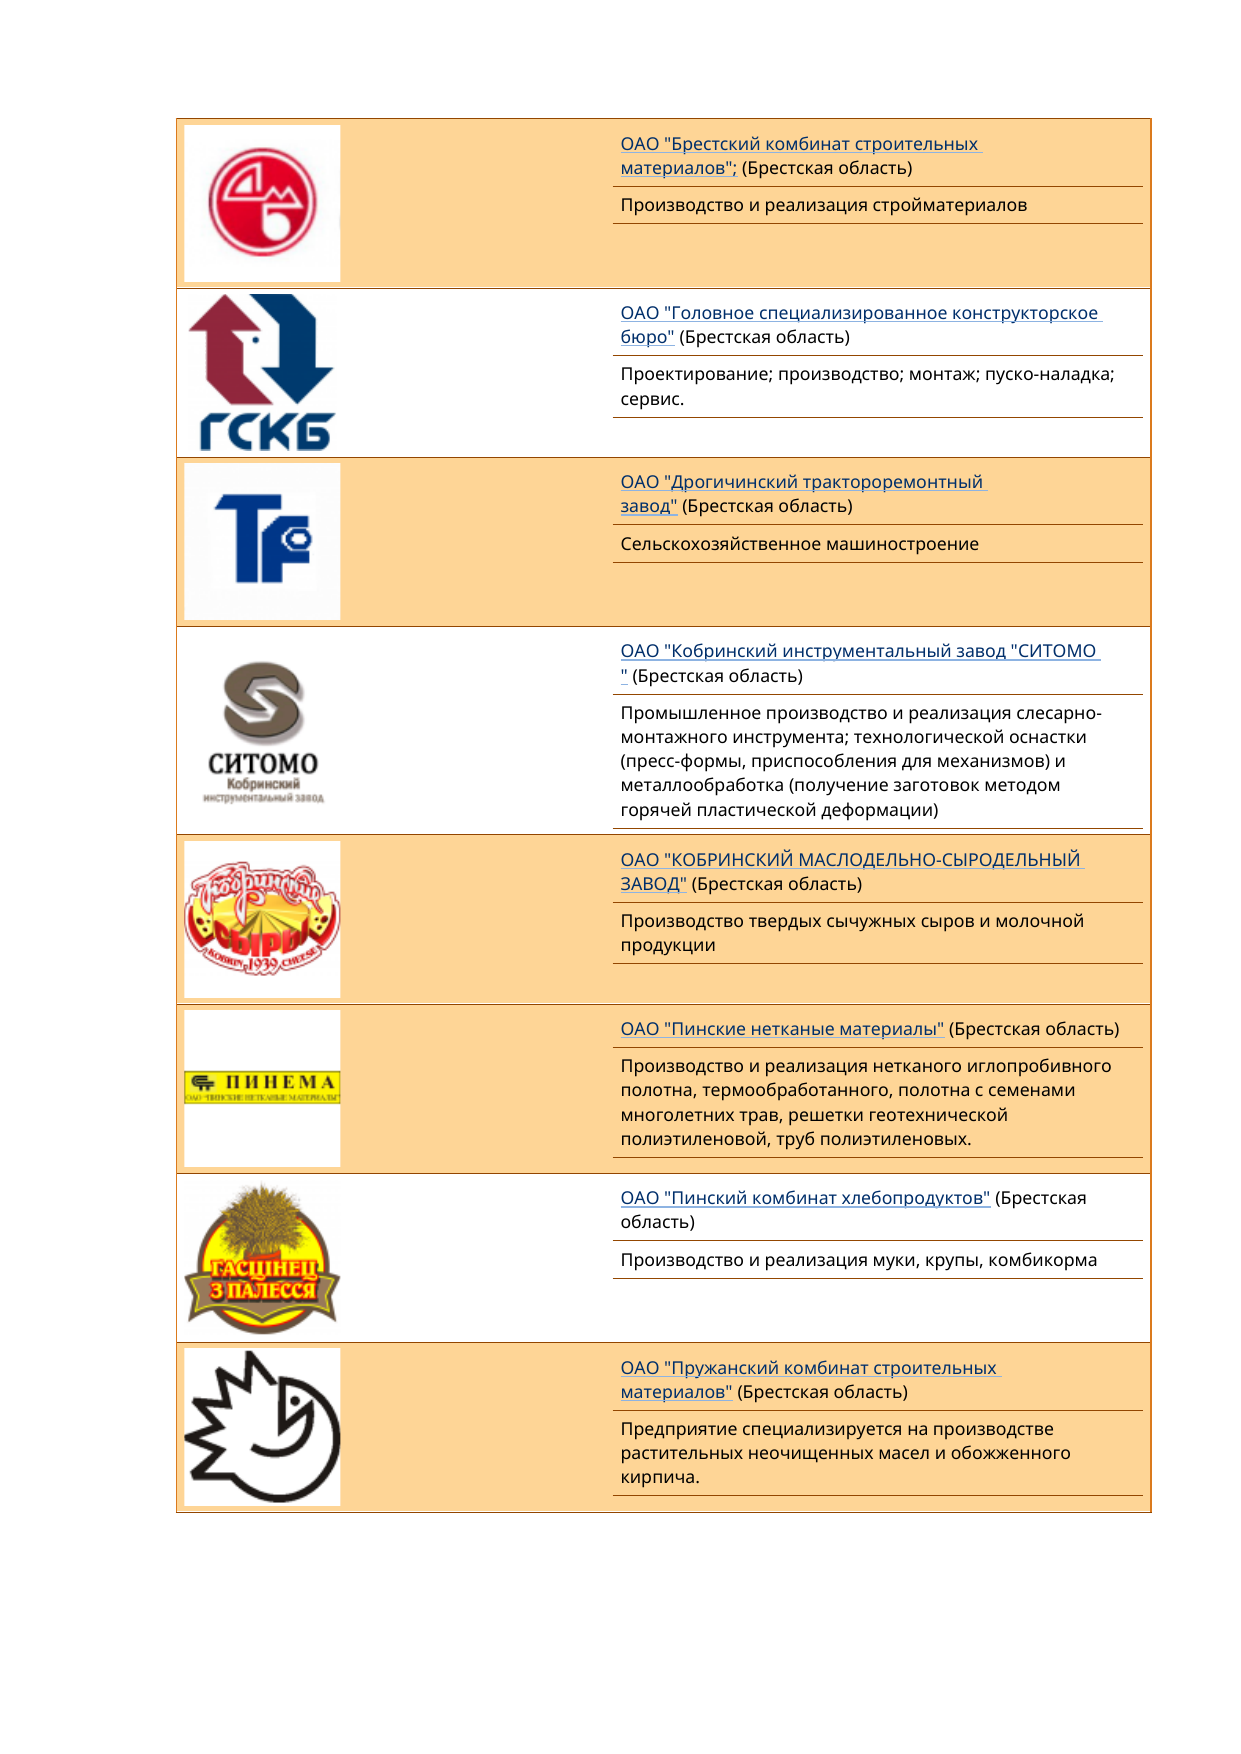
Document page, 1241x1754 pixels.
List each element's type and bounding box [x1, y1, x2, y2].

table_cell [605, 289, 1150, 457]
table_cell [177, 1174, 605, 1342]
table_cell [177, 119, 605, 287]
table_cell [177, 627, 605, 834]
table_cell [605, 1174, 1150, 1342]
table_cell [605, 1005, 1150, 1173]
picture [184, 1010, 341, 1167]
picture [184, 463, 341, 620]
picture [184, 841, 341, 998]
table_cell [605, 627, 1150, 834]
table_cell [605, 835, 1150, 1003]
table_cell [177, 289, 605, 457]
table_cell [605, 458, 1150, 626]
picture [184, 125, 341, 282]
picture [184, 294, 341, 451]
picture [184, 652, 341, 809]
table_cell [177, 835, 605, 1003]
picture [184, 1348, 341, 1506]
picture [184, 1179, 341, 1336]
table_cell [605, 119, 1150, 287]
table_cell [177, 1343, 605, 1511]
table_cell [605, 1343, 1150, 1511]
table_cell [177, 458, 605, 626]
table_cell [177, 1005, 605, 1173]
